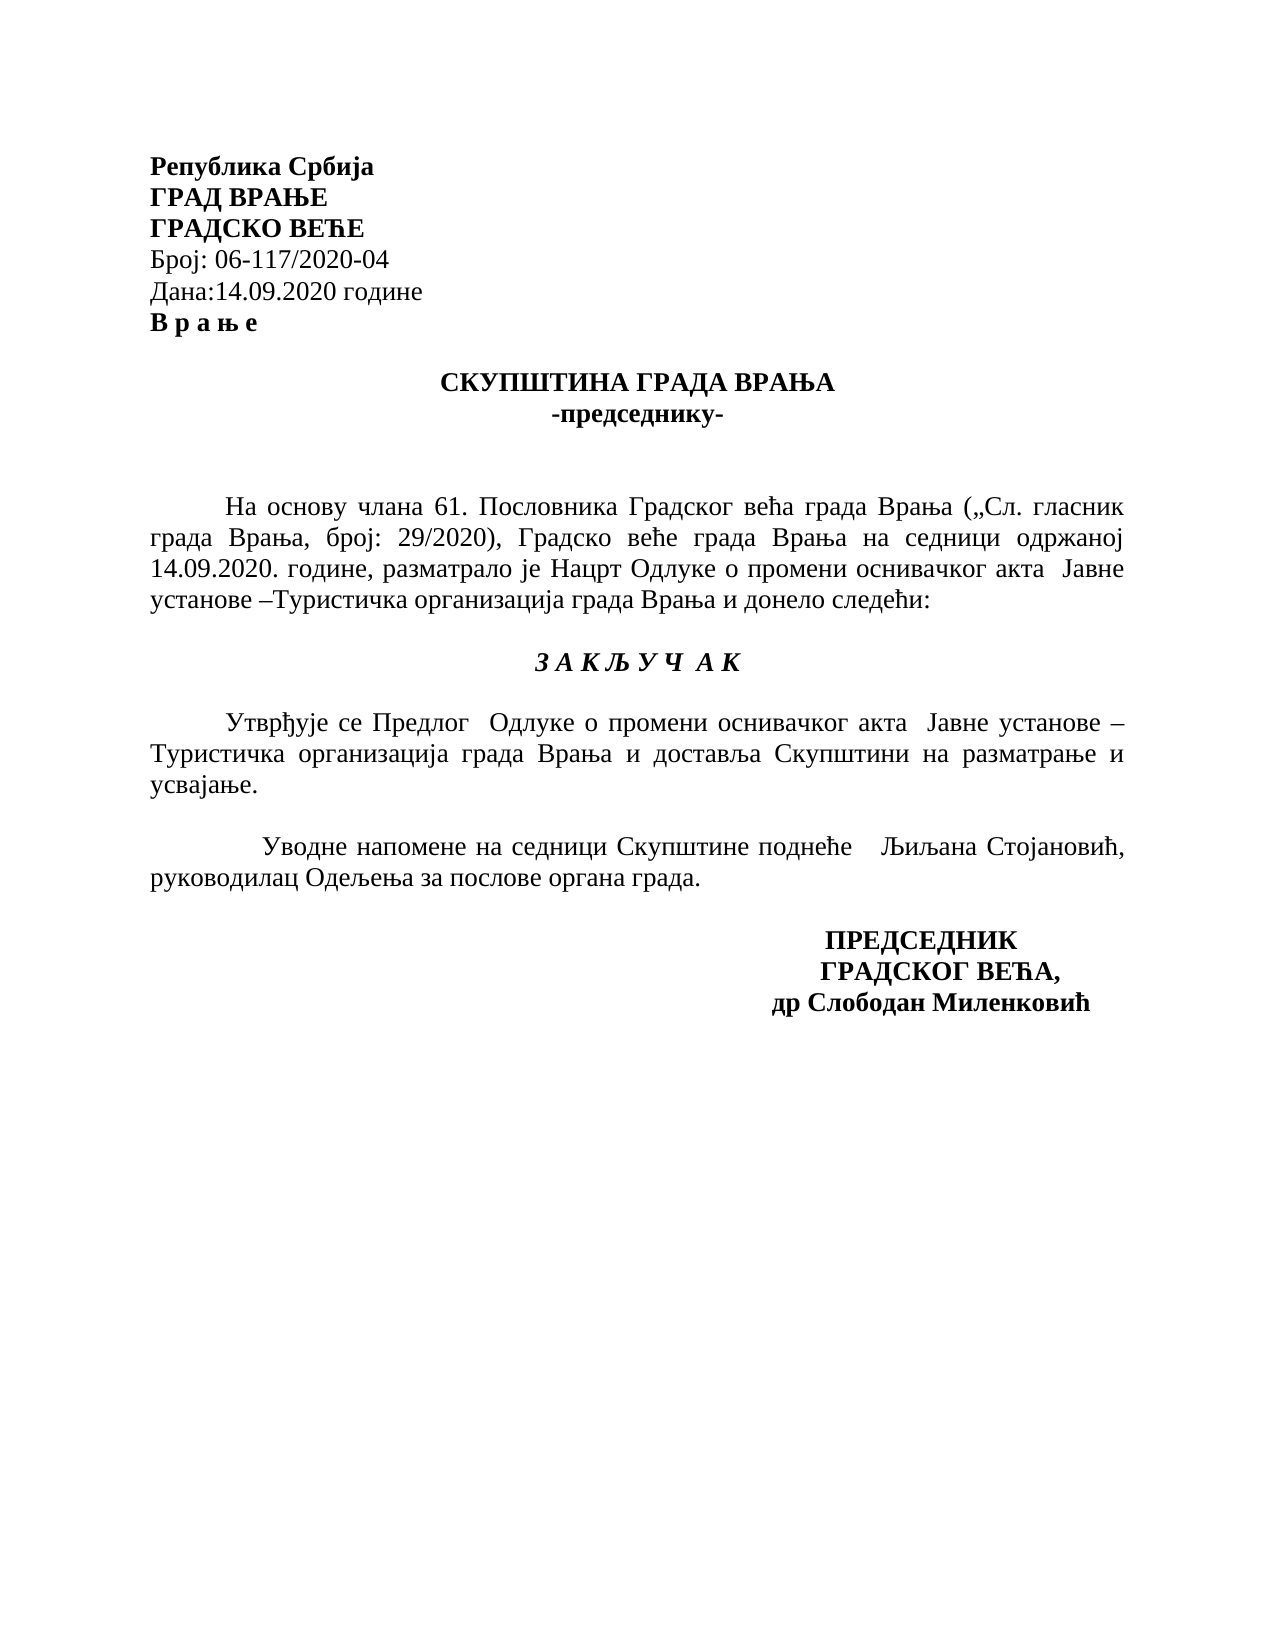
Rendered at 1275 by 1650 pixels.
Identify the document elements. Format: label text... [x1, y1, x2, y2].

text Број: 06-117/2020-04 [150, 243, 1125, 274]
text ПРЕДСЕДНИК [150, 924, 1125, 955]
text ГРАДСКОГ ВЕЋА, [150, 955, 1125, 986]
text Уводне напомене на седници Скупштине поднеће Љиљана Стојановић, руководилац Одељења за послове органа града. [150, 830, 1125, 893]
text Утврђује се Предлог Одлуке о промени оснивачког акта Јавне установе –Туристичка организација града Врања и доставља Скупштини на разматрање и усвајање. [150, 706, 1125, 799]
text ГРАДСКО ВЕЋЕ [150, 212, 1125, 243]
text З А К Љ У Ч А К [150, 646, 1125, 677]
text др Слободан Миленковић [150, 986, 1125, 1017]
text ГРАД ВРАЊЕ [150, 181, 1125, 212]
text -председнику- [150, 397, 1125, 428]
text Дана:14.09.2020 године [150, 274, 1125, 306]
text СКУПШТИНА ГРАДА ВРАЊА [150, 366, 1125, 397]
text Република Србија [150, 150, 1125, 181]
text В р а њ е [150, 306, 1125, 337]
text На основу члана 61. Пословника Градског већа града Врања („Сл. гласник града Врања, број: 29/2020), Градско веће града Врања на седници одржаној 14.09.2020. године, разматрало је Нацрт Одлуке о промени оснивачког акта Јавне установе –Туристичка организација града Врања и донело следећи: [150, 490, 1125, 615]
